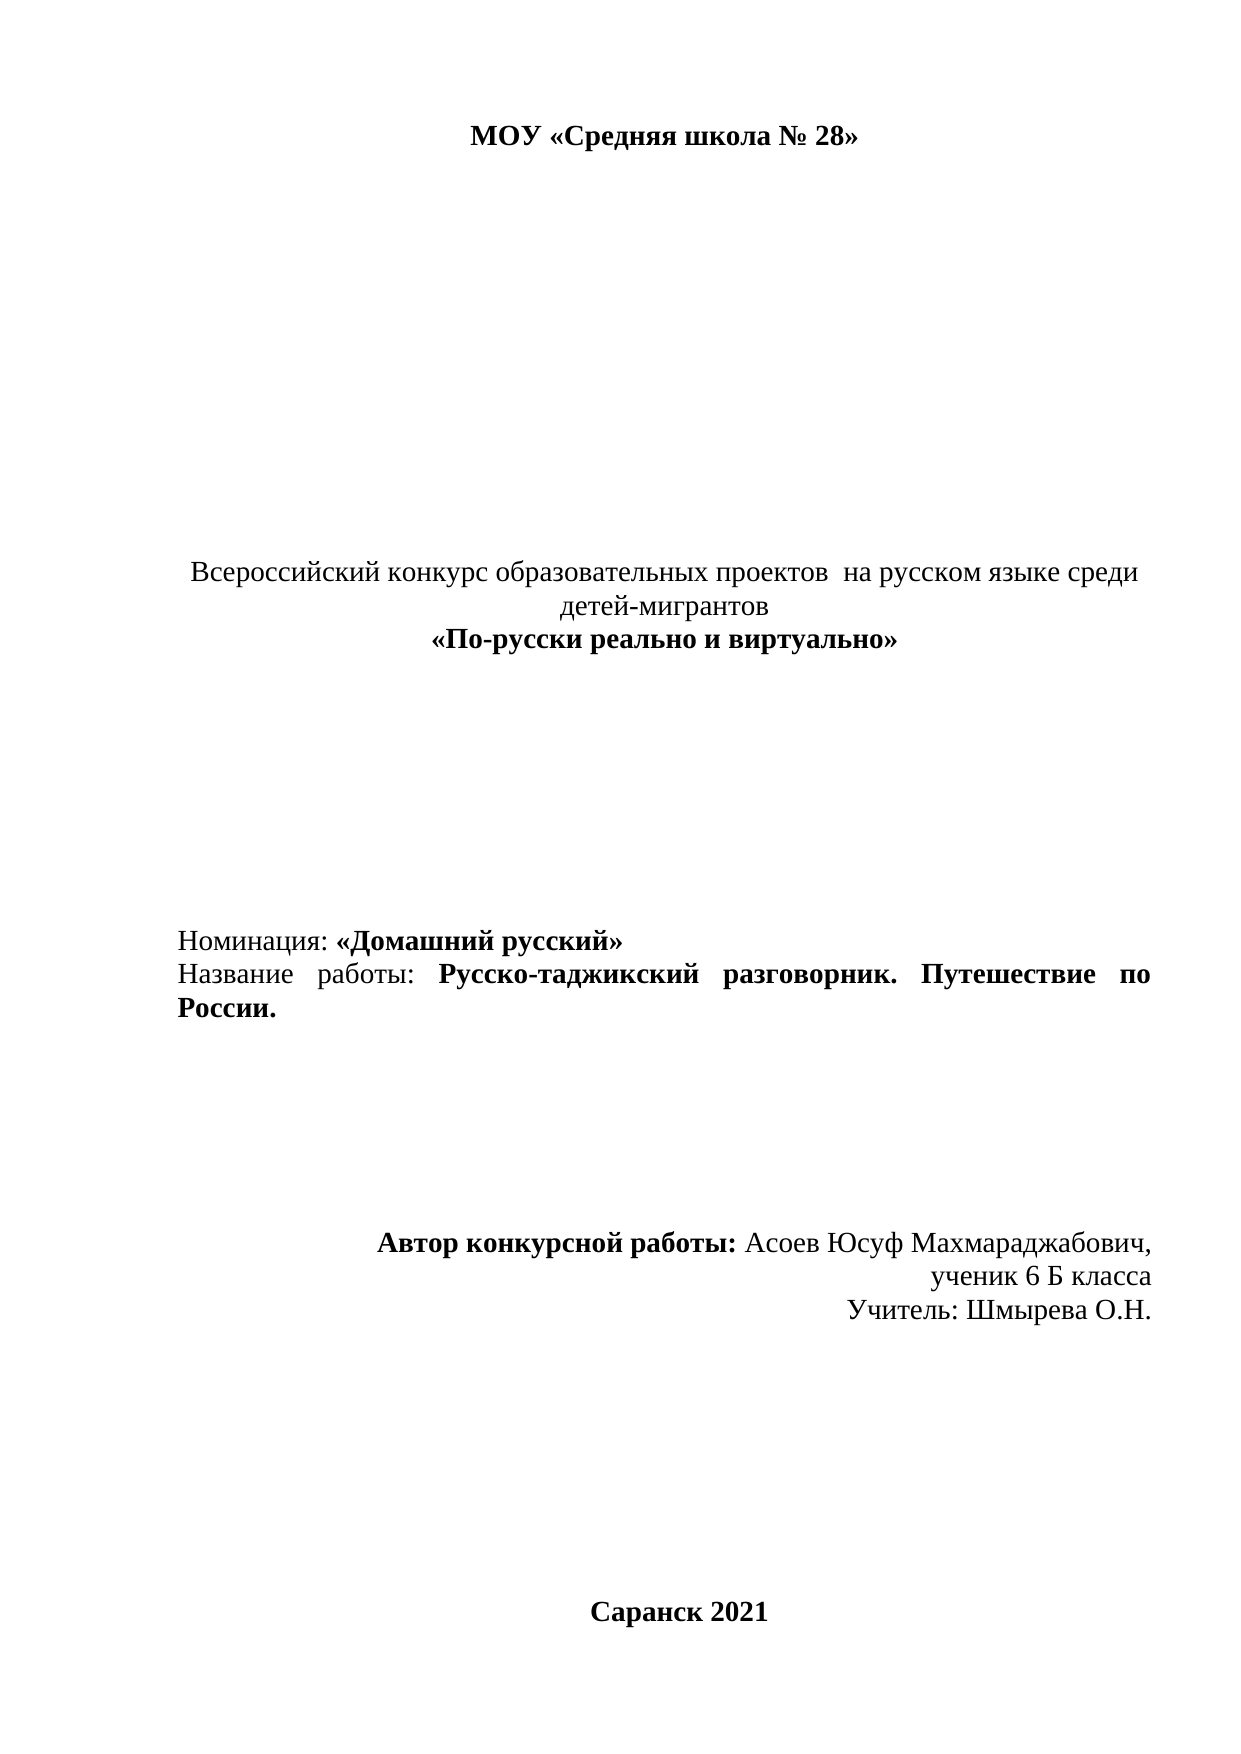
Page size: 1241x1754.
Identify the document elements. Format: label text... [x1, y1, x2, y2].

text ученик 6 Б класса [177, 1258, 1152, 1292]
text «По-русски реально и виртуально» [177, 621, 1152, 655]
text Учитель: Шмырева О.Н. [177, 1292, 1152, 1326]
text Саранск 2021 [177, 1594, 1181, 1627]
text МОУ «Средняя школа № 28» [177, 118, 1152, 152]
text Номинация: «Домашний русский» [177, 923, 1152, 957]
text Название работы: Русско-таджикский разговорник. Путешествие по России. [177, 957, 1152, 1024]
text Всероссийский конкурс образовательных проектов на русском языке среди детей-мигрантов [177, 554, 1152, 621]
text Автор конкурсной работы: Асоев Юсуф Махмараджабович, [177, 1225, 1152, 1258]
